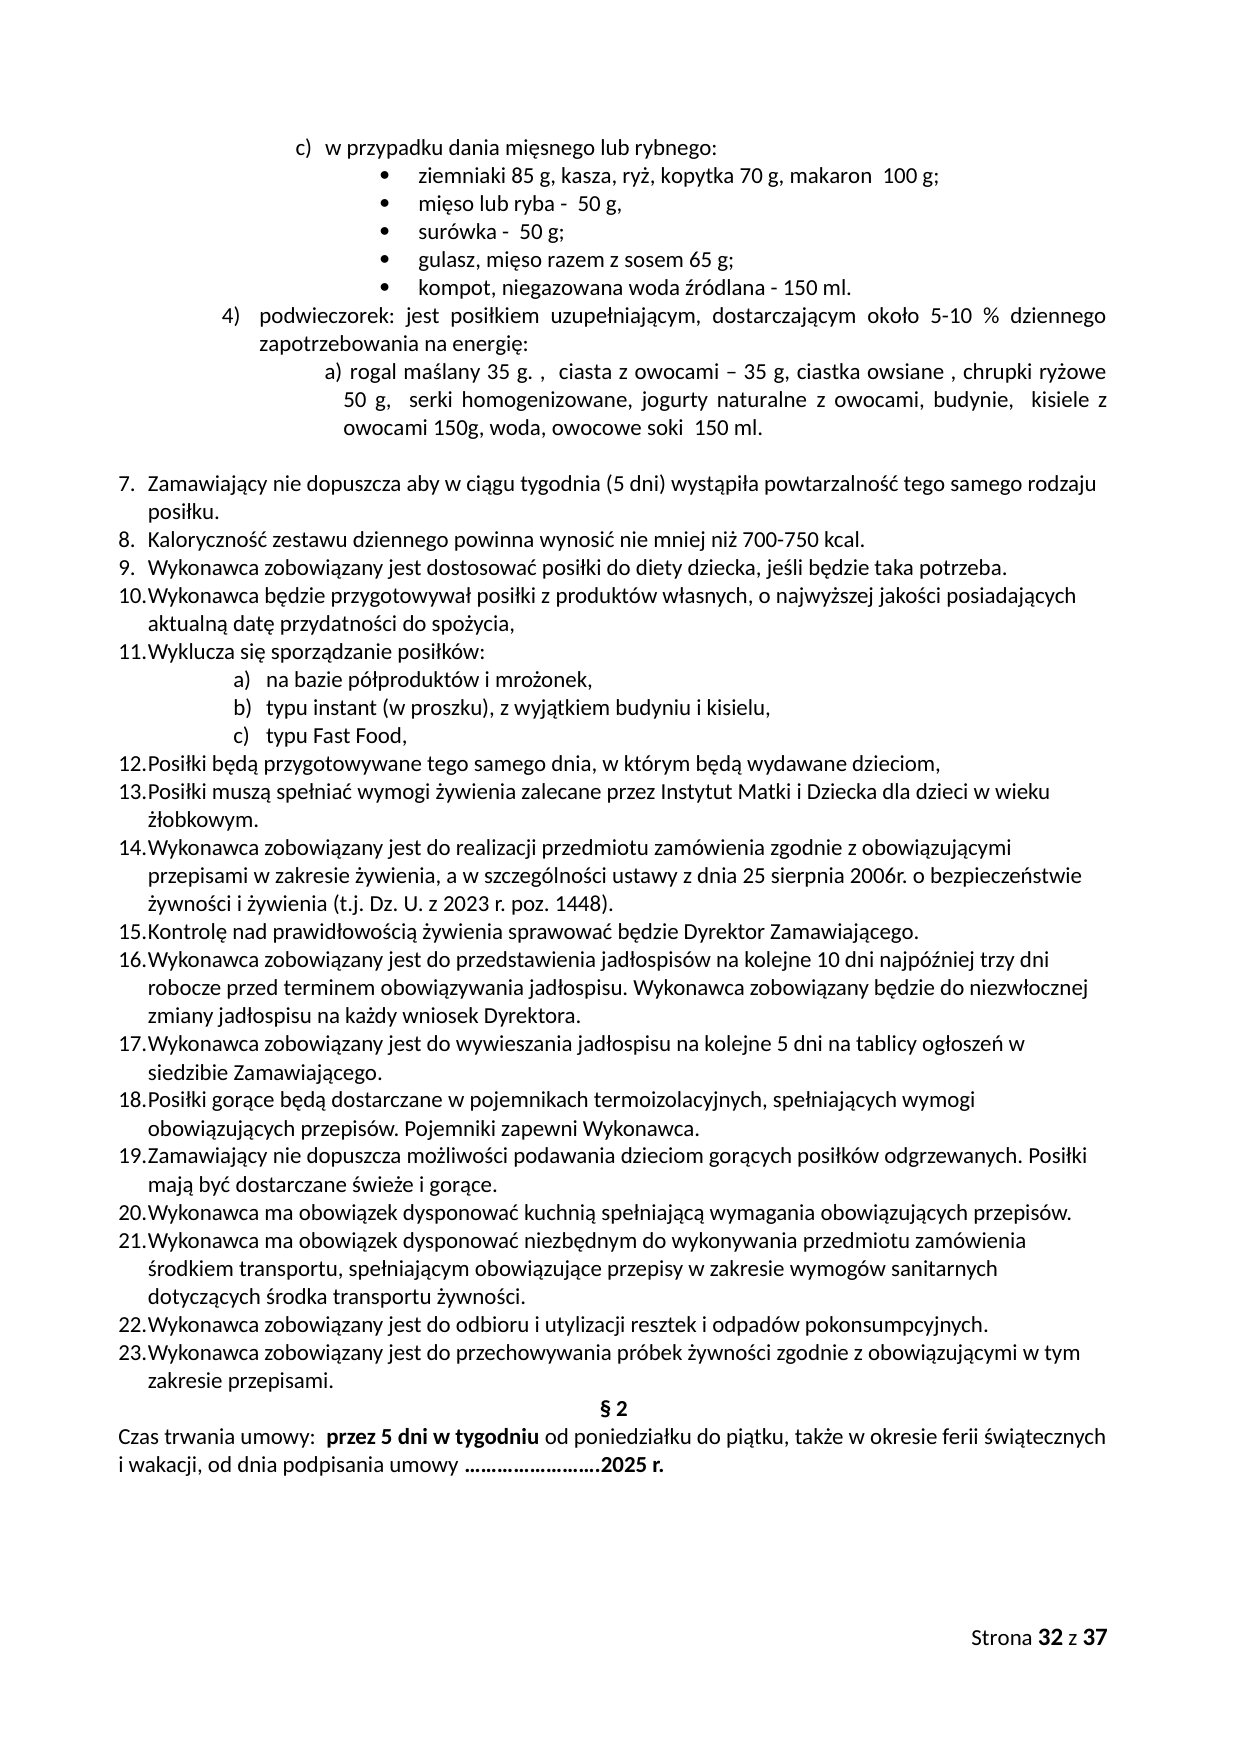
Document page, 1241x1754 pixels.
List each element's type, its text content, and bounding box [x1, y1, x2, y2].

list Posiłki gorące będą dostarczane w pojemnikach termoizolacyjnych, spełniających wymogi obowiązujących przepisów. Pojemniki zapewni Wykonawca. [118, 1086, 1107, 1142]
list na bazie półproduktów i mrożonek, [233, 665, 1107, 693]
list Zamawiający nie dopuszcza aby w ciągu tygodnia (5 dni) wystąpiła powtarzalność tego samego rodzaju posiłku. [118, 469, 1107, 525]
list Wykonawca zobowiązany jest dostosować posiłki do diety dziecka, jeśli będzie taka potrzeba. [118, 553, 1107, 581]
list Wykonawca będzie przygotowywał posiłki z produktów własnych, o najwyższej jakości posiadających aktualną datę przydatności do spożycia, [118, 581, 1107, 637]
list Wykonawca ma obowiązek dysponować kuchnią spełniającą wymagania obowiązujących przepisów. [118, 1198, 1107, 1226]
list podwieczorek: jest posiłkiem uzupełniającym, dostarczającym około 5-10 % dziennego zapotrzebowania na energię: [222, 301, 1107, 357]
list typu instant (w proszku), z wyjątkiem budyniu i kisielu, [233, 693, 1107, 721]
list Wykonawca zobowiązany jest do odbioru i utylizacji resztek i odpadów pokonsumpcyjnych. [118, 1310, 1107, 1338]
list w przypadku dania mięsnego lub rybnego: [295, 133, 1107, 161]
list Wyklucza się sporządzanie posiłków: [118, 637, 1107, 665]
list surówka - 50 g; [381, 217, 1107, 245]
list rogal maślany 35 g. , ciasta z owocami – 35 g, ciastka owsiane , chrupki ryżowe 50 g, serki homogenizowane, jogurty naturalne z owocami, budynie, kisiele z owocami 150g, woda, owocowe soki 150 ml. [324, 357, 1107, 441]
list Wykonawca ma obowiązek dysponować niezbędnym do wykonywania przedmiotu zamówienia środkiem transportu, spełniającym obowiązujące przepisy w zakresie wymogów sanitarnych dotyczących środka transportu żywności. [118, 1226, 1107, 1310]
text Czas trwania umowy: przez 5 dni w tygodniu od poniedziałku do piątku, także w okresie ferii świątecznych i wakacji, od dnia podpisania umowy …………………….2025 r. [118, 1422, 1107, 1478]
list Wykonawca zobowiązany jest do przedstawienia jadłospisów na kolejne 10 dni najpóźniej trzy dni robocze przed terminem obowiązywania jadłospisu. Wykonawca zobowiązany będzie do niezwłocznej zmiany jadłospisu na każdy wniosek Dyrektora. [118, 946, 1107, 1029]
list Kaloryczność zestawu dziennego powinna wynosić nie mniej niż 700-750 kcal. [118, 525, 1107, 553]
text § 2 [120, 1394, 1107, 1422]
list Posiłki muszą spełniać wymogi żywienia zalecane przez Instytut Matki i Dziecka dla dzieci w wieku żłobkowym. [118, 777, 1107, 833]
list Wykonawca zobowiązany jest do wywieszania jadłospisu na kolejne 5 dni na tablicy ogłoszeń w siedzibie Zamawiającego. [118, 1029, 1107, 1086]
list Wykonawca zobowiązany jest do przechowywania próbek żywności zgodnie z obowiązującymi w tym zakresie przepisami. [118, 1338, 1107, 1394]
list Wykonawca zobowiązany jest do realizacji przedmiotu zamówienia zgodnie z obowiązującymi przepisami w zakresie żywienia, a w szczególności ustawy z dnia 25 sierpnia 2006r. o bezpieczeństwie żywności i żywienia (t.j. Dz. U. z 2023 r. poz. 1448). [118, 833, 1107, 917]
list Kontrolę nad prawidłowością żywienia sprawować będzie Dyrektor Zamawiającego. [118, 917, 1107, 946]
list mięso lub ryba - 50 g, [381, 189, 1107, 217]
list gulasz, mięso razem z sosem 65 g; [381, 245, 1107, 273]
list kompot, niegazowana woda źródlana - 150 ml. [381, 273, 1107, 301]
list Posiłki będą przygotowywane tego samego dnia, w którym będą wydawane dzieciom, [118, 749, 1107, 777]
list Zamawiający nie dopuszcza możliwości podawania dzieciom gorących posiłków odgrzewanych. Posiłki mają być dostarczane świeże i gorące. [118, 1142, 1107, 1198]
list typu Fast Food, [233, 721, 1107, 749]
list ziemniaki 85 g, kasza, ryż, kopytka 70 g, makaron 100 g; [381, 161, 1107, 189]
